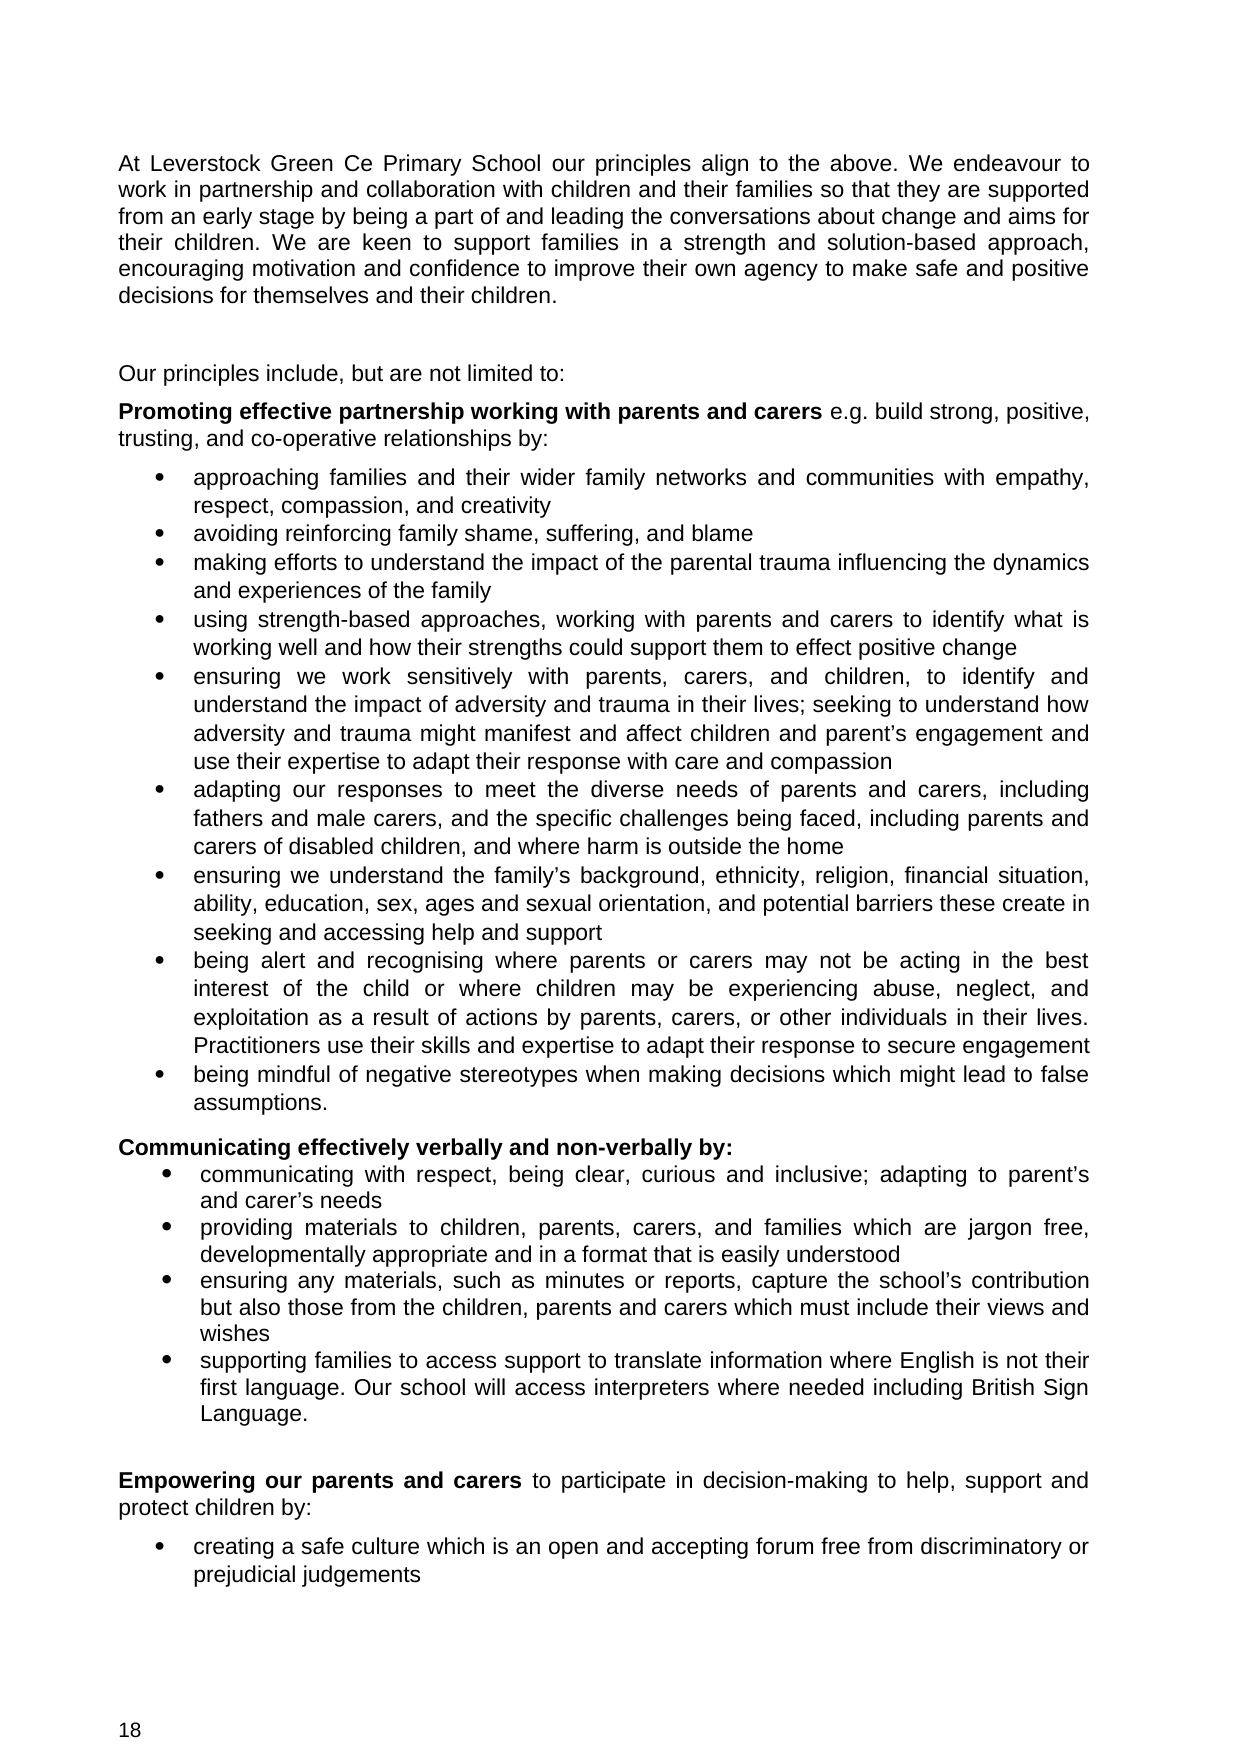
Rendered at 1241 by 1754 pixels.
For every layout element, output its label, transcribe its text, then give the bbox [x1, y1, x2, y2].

subtitle Communicating effectively verbally and non-verbally by: [118, 1134, 1090, 1161]
list ensuring we understand the family’s background, ethnicity, religion, financial situation, ability, education, sex, ages and sexual orientation, and potential barriers these create in seeking and accessing help and support [156, 862, 1090, 945]
list ensuring we work sensitively with parents, carers, and children, to identify and understand the impact of adversity and trauma in their lives; seeking to understand how adversity and trauma might manifest and affect children and parent’s engagement and use their expertise to adapt their response with care and compassion [156, 663, 1090, 774]
list being alert and recognising where parents or carers may not be acting in the best interest of the child or where children may be experiencing abuse, neglect, and exploitation as a result of actions by parents, carers, or other individuals in their lives. Practitioners use their skills and expertise to adapt their response to secure engagement [156, 947, 1090, 1059]
list making efforts to understand the impact of the parental trauma influencing the dynamics and experiences of the family [156, 549, 1090, 604]
text Our principles include, but are not limited to: [118, 359, 1090, 386]
list communicating with respect, being clear, curious and inclusive; adapting to parent’s and carer’s needs [162, 1161, 1090, 1214]
list using strength-based approaches, working with parents and carers to identify what is working well and how their strengths could support them to effect positive change [156, 606, 1090, 661]
text Promoting effective partnership working with parents and carers e.g. build strong, positive, trusting, and co-operative relationships by: [118, 398, 1090, 451]
list supporting families to access support to translate information where English is not their first language. Our school will access interpreters where needed including British Sign Language. [162, 1347, 1090, 1426]
list providing materials to children, parents, carers, and families which are jargon free, developmentally appropriate and in a format that is easily understood [162, 1214, 1090, 1267]
text At Leverstock Green Ce Primary School our principles align to the above. We endeavour to work in partnership and collaboration with children and their families so that they are supported from an early stage by being a part of and leading the conversations about change and aims for their children. We are keen to support families in a strength and solution-based approach, encouraging motivation and confidence to improve their own agency to make safe and positive decisions for themselves and their children. [118, 150, 1090, 308]
list approaching families and their wider family networks and communities with empathy, respect, compassion, and creativity [156, 463, 1090, 518]
list being mindful of negative stereotypes when making decisions which might lead to false assumptions. [156, 1061, 1090, 1116]
list adapting our responses to meet the diverse needs of parents and carers, including fathers and male carers, and the specific challenges being faced, including parents and carers of disabled children, and where harm is outside the home [156, 776, 1090, 859]
text Empowering our parents and carers to participate in decision-making to help, support and protect children by: [118, 1467, 1090, 1520]
list avoiding reinforcing family shame, suffering, and blame [156, 520, 1090, 547]
list ensuring any materials, such as minutes or reports, capture the school’s contribution but also those from the children, parents and carers which must include their views and wishes [162, 1267, 1090, 1347]
list creating a safe culture which is an open and accepting forum free from discriminatory or prejudicial judgements [156, 1533, 1090, 1587]
